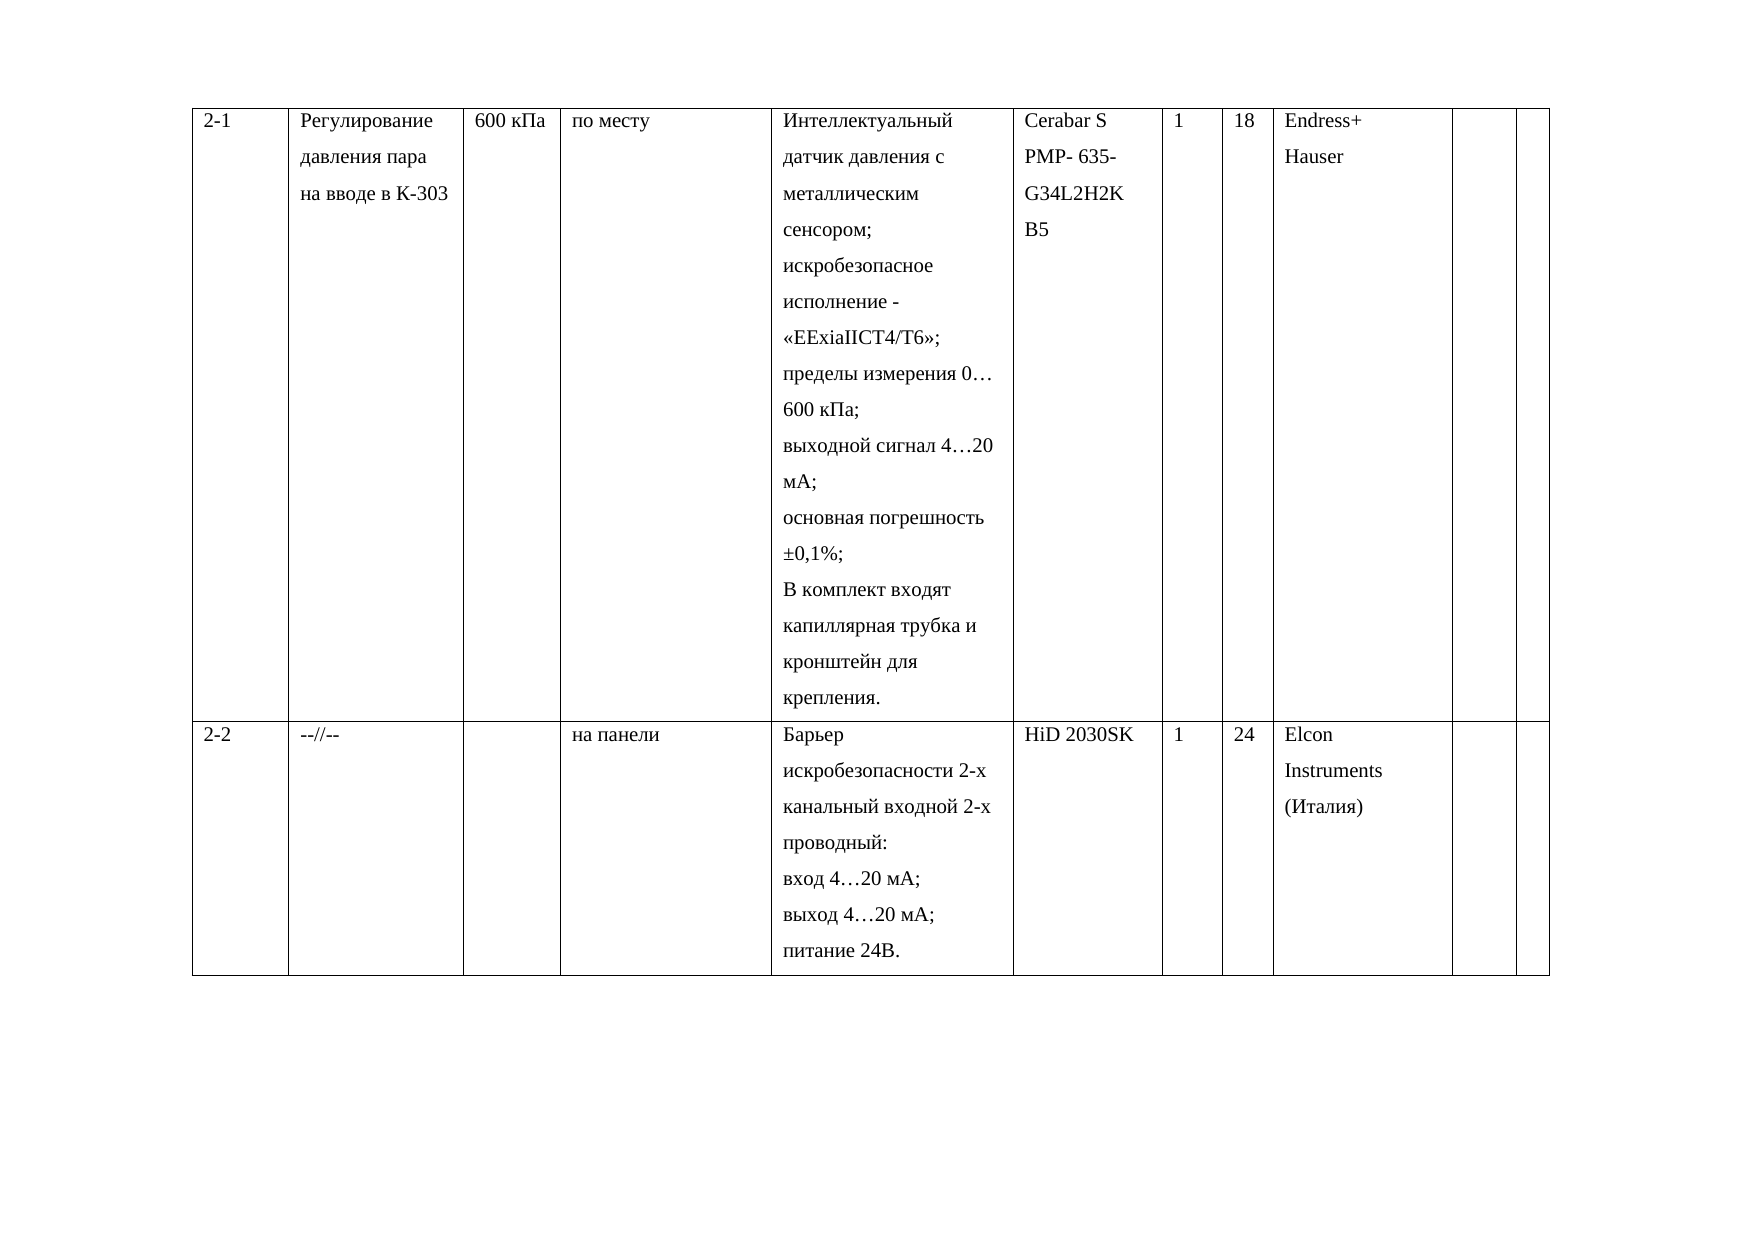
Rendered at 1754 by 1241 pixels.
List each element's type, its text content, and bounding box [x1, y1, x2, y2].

table_cell по месту [561, 109, 771, 721]
table_cell 2-1 [193, 109, 288, 721]
table_cell HiD 2030SK [1014, 722, 1162, 974]
table_cell 18 [1223, 109, 1273, 721]
table_cell Барьер искробезопасности 2-х канальный входной 2-х проводный: вход 4…20 мА; выход 4…20 мА; питание 24В. [772, 722, 1013, 974]
table_cell Cerabar S PMP- 635-G34L2Н2K В5 [1014, 109, 1162, 721]
table_cell Endress+ Hauser [1274, 109, 1452, 721]
table_cell 1 [1163, 109, 1222, 721]
table_cell на панели [561, 722, 771, 974]
table_cell [1517, 722, 1549, 974]
table_cell [464, 722, 560, 974]
table_cell --//-- [289, 722, 463, 974]
table_cell 600 кПа [464, 109, 560, 721]
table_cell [1274, 722, 1452, 974]
table_cell Интеллектуальный датчик давления с металлическим сенсором; искробезопасное исполнение - «EExiaIIСТ4/Т6»; пределы измерения 0…600 кПа; выходной сигнал 4…20 мА; основная погрешность ±0,1%; В комплект входят капиллярная трубка и кронштейн для крепления. [772, 109, 1013, 721]
table_cell 1 [1163, 722, 1222, 974]
table_cell [1453, 109, 1516, 721]
table_cell 24 [1223, 722, 1273, 974]
table_cell 2-2 [193, 722, 288, 974]
table_cell Регулирование давления пара на вводе в К-303 [289, 109, 463, 721]
table_cell [1453, 722, 1516, 974]
